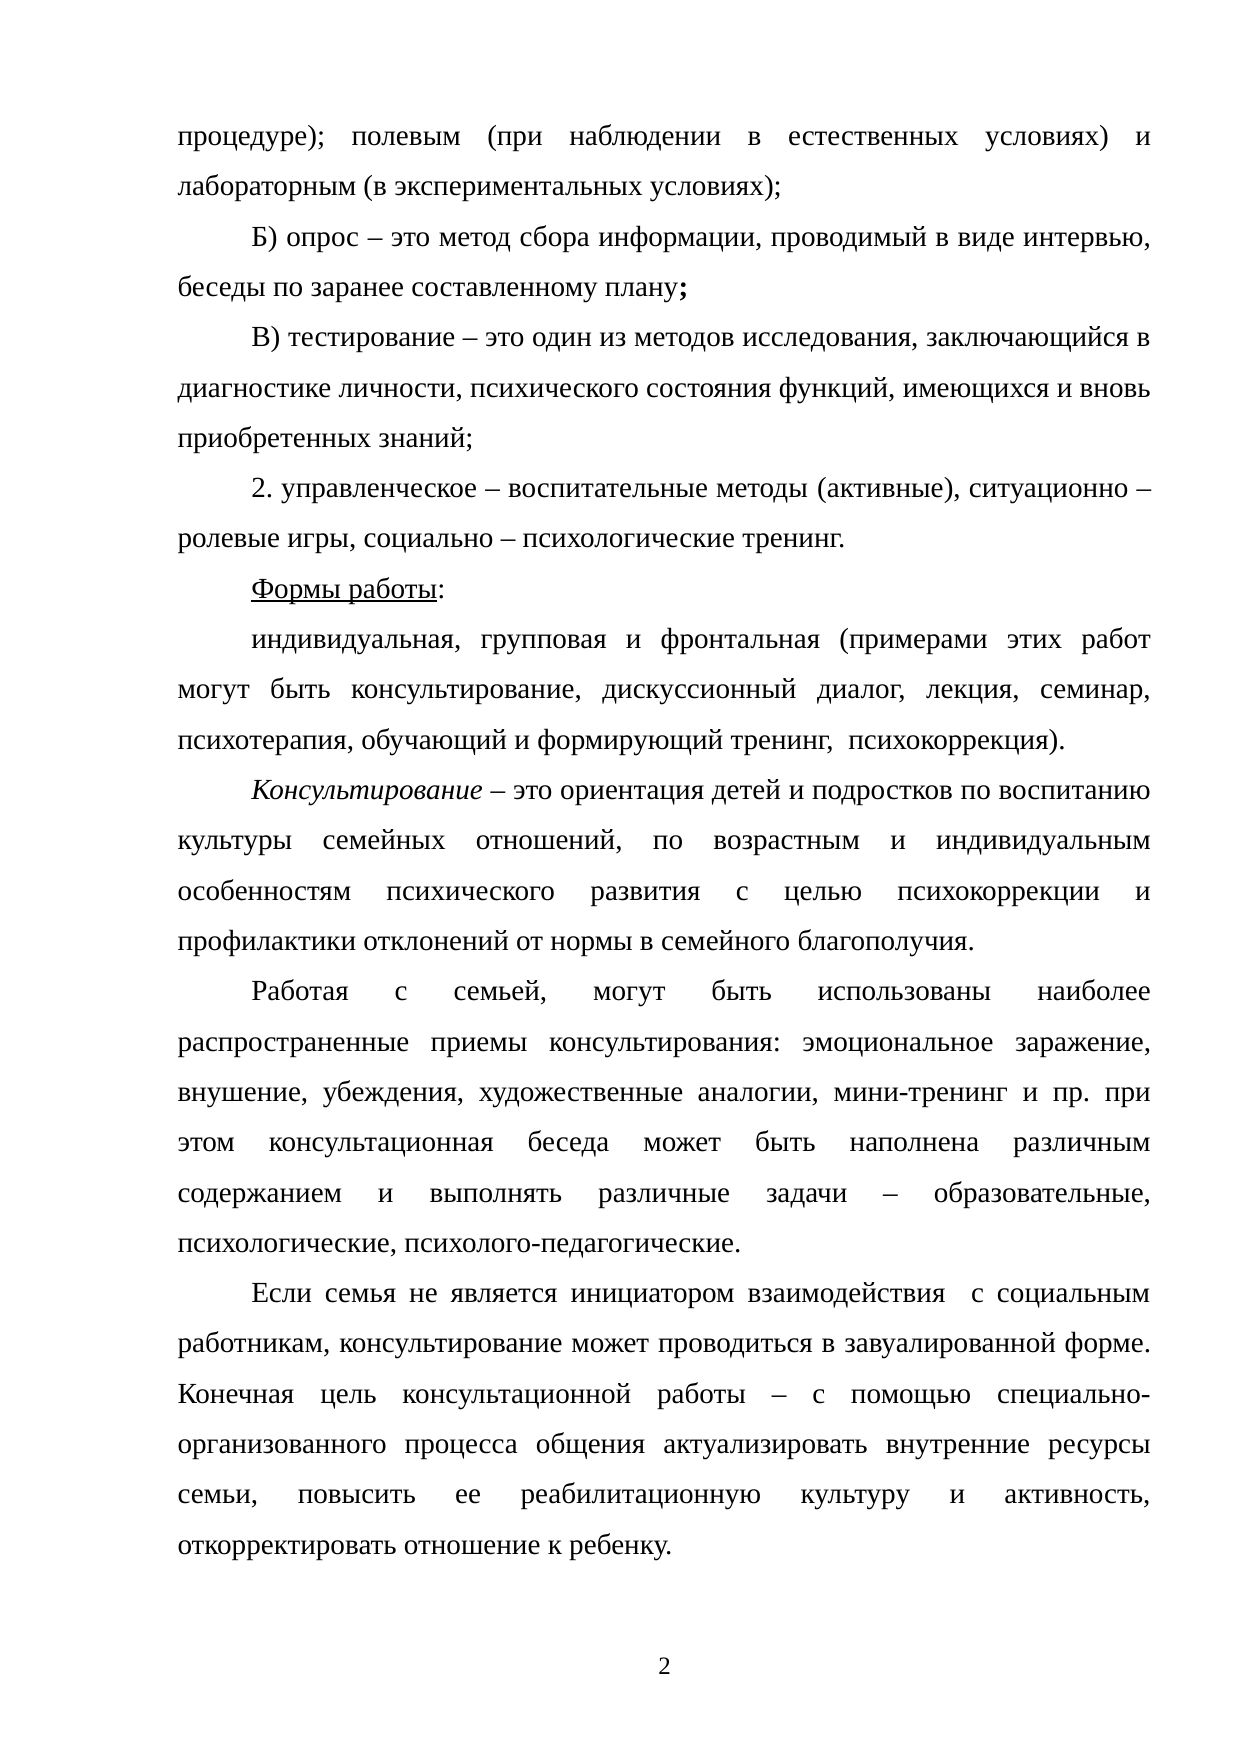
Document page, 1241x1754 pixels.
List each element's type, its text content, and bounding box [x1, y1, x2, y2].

text Если семья не является инициатором взаимодействия с социальным работникам, консультирование может проводиться в завуалированной форме. Конечная цель консультационной работы – с помощью специально-организованного процесса общения актуализировать внутренние ресурсы семьи, повысить ее реабилитационную культуру и активность, откорректировать отношение к ребенку. [177, 1275, 1152, 1560]
text Работая с семьей, могут быть использованы наиболее распространенные приемы консультирования: эмоциональное заражение, внушение, убеждения, художественные аналогии, мини-тренинг и пр. при этом консультационная беседа может быть наполнена различным содержанием и выполнять различные задачи – образовательные, психологические, психолого-педагогические. [177, 973, 1152, 1258]
text 2. управленческое – воспитательные методы (активные), ситуационно – ролевые игры, социально – психологические тренинг. [177, 470, 1152, 554]
text Формы работы: [177, 571, 1152, 604]
text Консультирование – это ориентация детей и подростков по воспитанию культуры семейных отношений, по возрастным и индивидуальным особенностям психического развития с целью психокоррекции и профилактики отклонений от нормы в семейного благополучия. [177, 772, 1152, 957]
text Б) опрос – это метод сбора информации, проводимый в виде интервью, беседы по заранее составленному плану; [177, 219, 1152, 303]
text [177, 118, 1152, 202]
text индивидуальная, групповая и фронтальная (примерами этих работ могут быть консультирование, дискуссионный диалог, лекция, семинар, психотерапия, обучающий и формирующий тренинг, психокоррекция). [177, 621, 1152, 755]
text В) тестирование – это один из методов исследования, заключающийся в диагностике личности, психического состояния функций, имеющихся и вновь приобретенных знаний; [177, 319, 1152, 453]
